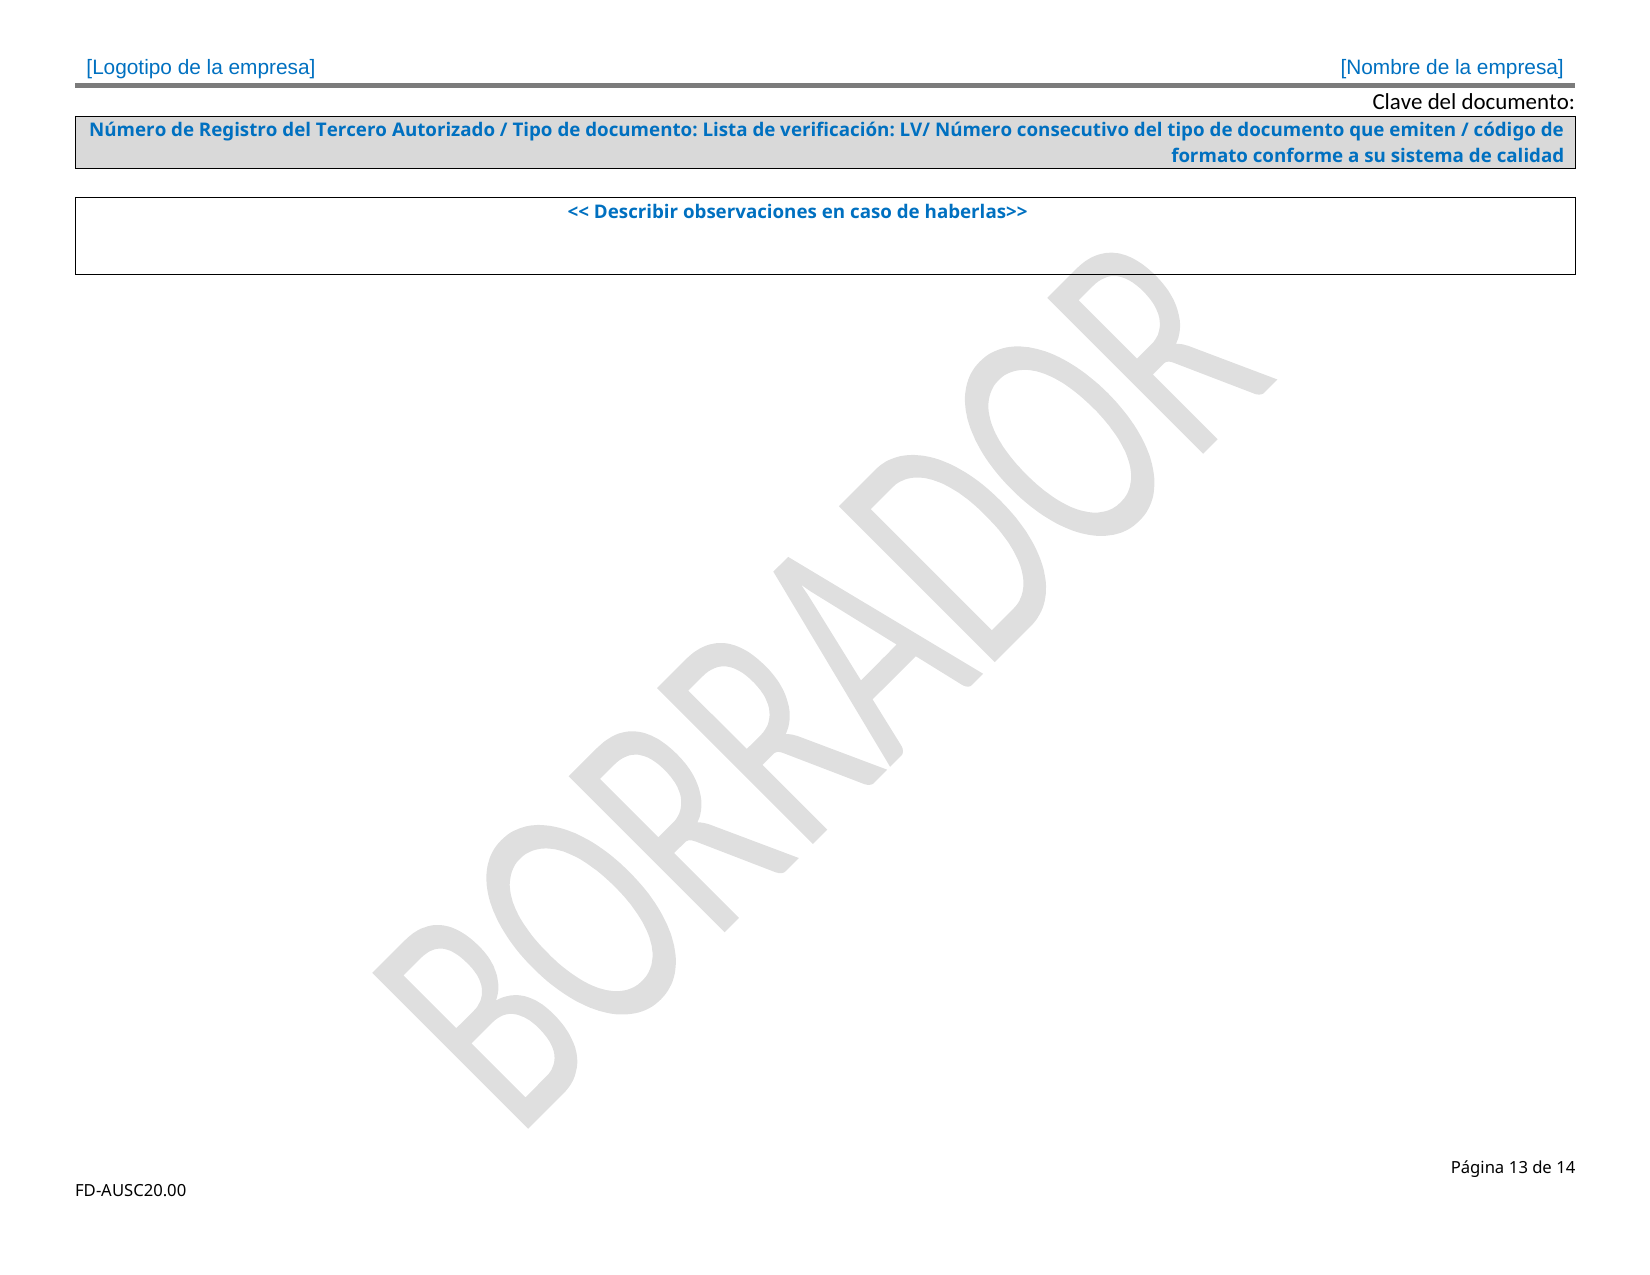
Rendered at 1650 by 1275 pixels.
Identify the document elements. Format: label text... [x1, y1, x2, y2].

table_cell << Describir observaciones en caso de haberlas>> [76, 198, 1575, 274]
